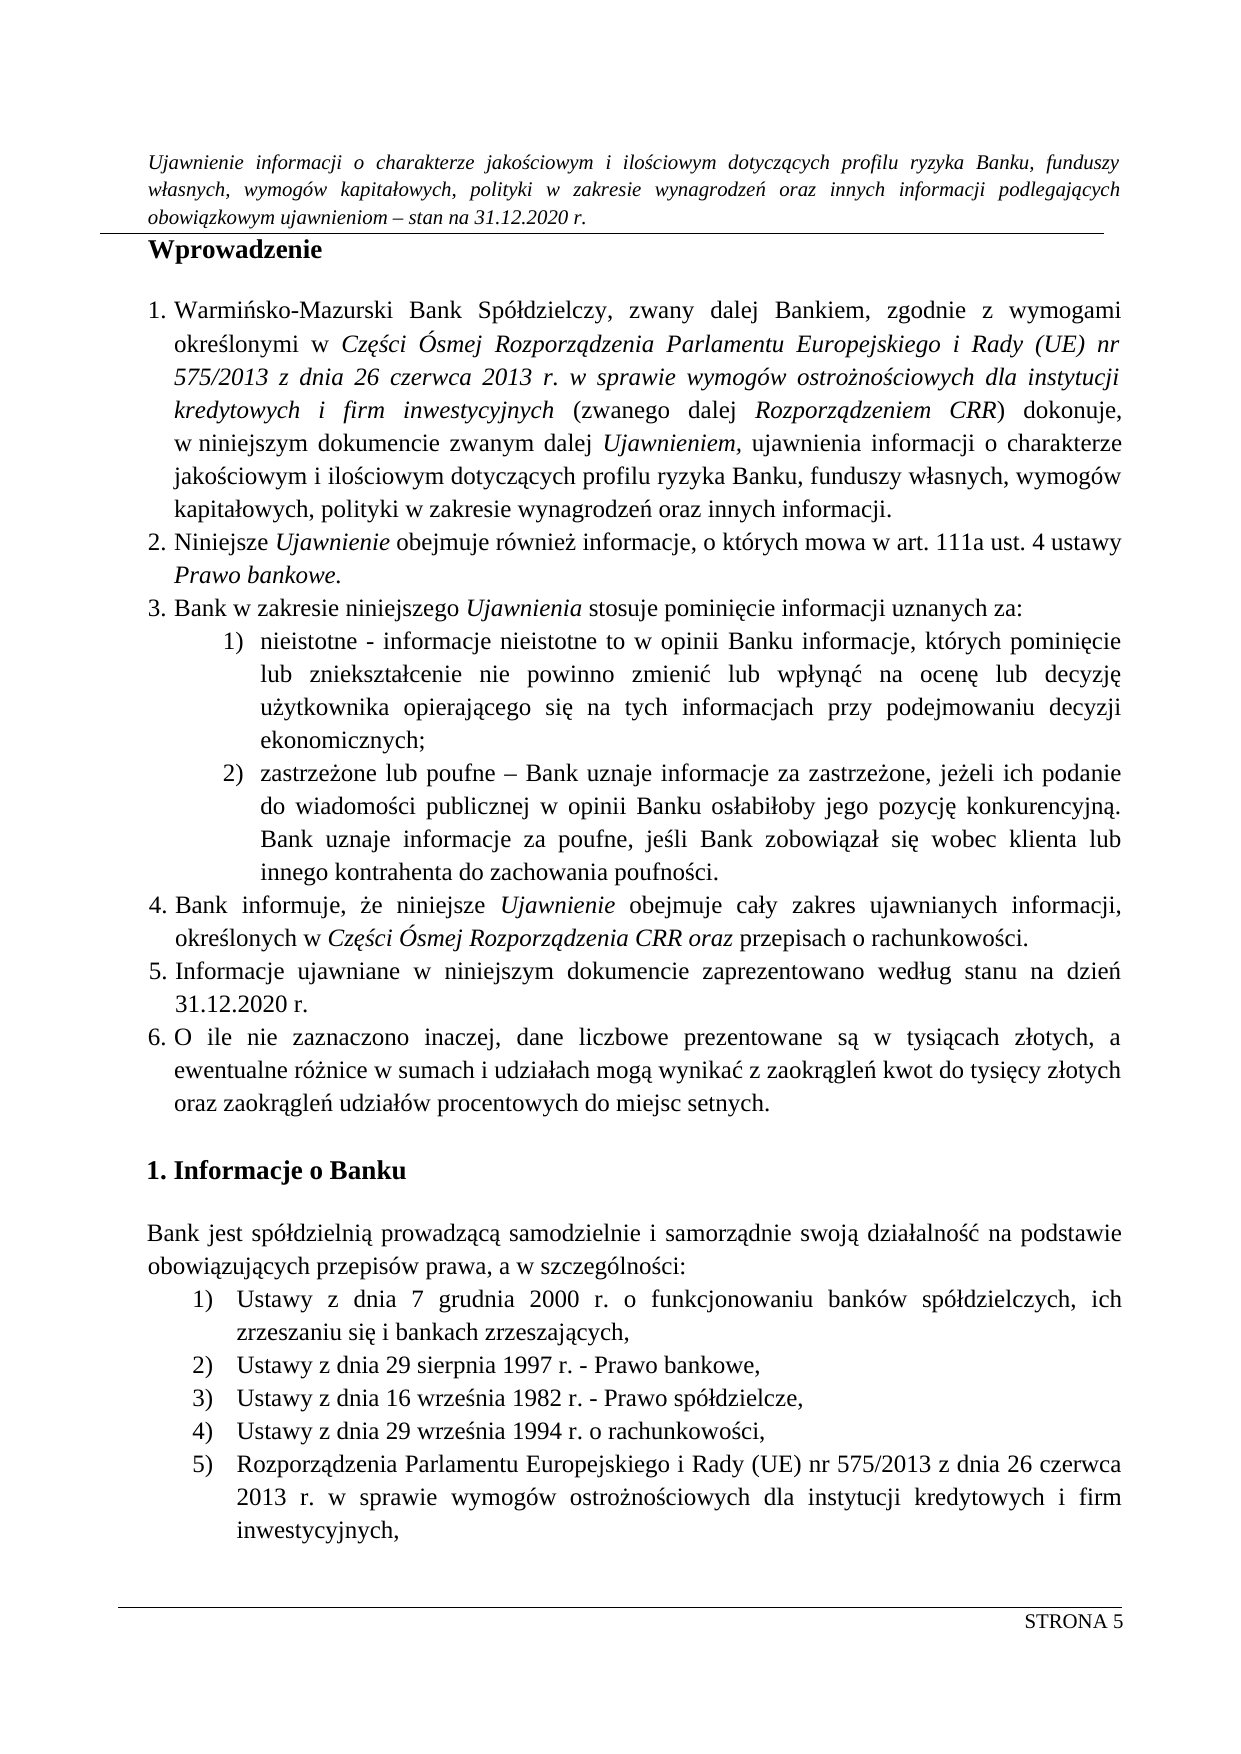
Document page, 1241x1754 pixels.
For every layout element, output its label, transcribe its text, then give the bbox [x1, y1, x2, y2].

text Bank jest spółdzielnią prowadzącą samodzielnie i samorządnie swoją działalność na podstawie obowiązujących przepisów prawa, a w szczególności: [147, 1218, 1123, 1280]
list Bank w zakresie niniejszego Ujawnienia stosuje pominięcie informacji uznanych za: [148, 593, 1122, 622]
list O ile nie zaznaczono inaczej, dane liczbowe prezentowane są w tysiącach złotych, a ewentualne różnice w sumach i udziałach mogą wynikać z zaokrągleń kwot do tysięcy złotych oraz zaokrągleń udziałów procentowych do miejsc setnych. [148, 1022, 1122, 1117]
text 5) Rozporządzenia Parlamentu Europejskiego i Rady (UE) nr 575/2013 z dnia 26 czerwca 2013 r. w sprawie wymogów ostrożnościowych dla instytucji kredytowych i firm inwestycyjnych, [192, 1449, 1123, 1544]
list nieistotne - informacje nieistotne to w opinii Banku informacje, których pominięcie lub zniekształcenie nie powinno zmienić lub wpłynąć na ocenę lub decyzję użytkownika opierającego się na tych informacjach przy podejmowaniu decyzji ekonomicznych; [223, 626, 1122, 754]
subtitle 1. Informacje o Banku [146, 1154, 1122, 1185]
text 3) Ustawy z dnia 16 września 1982 r. - Prawo spółdzielcze, [192, 1383, 1123, 1412]
list zastrzeżone lub poufne – Bank uznaje informacje za zastrzeżone, jeżeli ich podanie do wiadomości publicznej w opinii Banku osłabiłoby jego pozycję konkurencyjną. Bank uznaje informacje za poufne, jeśli Bank zobowiązał się wobec klienta lub innego kontrahenta do zachowania poufności. [223, 758, 1122, 886]
list Bank informuje, że niniejsze Ujawnienie obejmuje cały zakres ujawnianych informacji, określonych w Części Ósmej Rozporządzenia CRR oraz przepisach o rachunkowości. [148, 890, 1122, 952]
text 1) Ustawy z dnia 7 grudnia 2000 r. o funkcjonowaniu banków spółdzielczych, ich zrzeszaniu się i bankach zrzeszających, [192, 1284, 1123, 1346]
list Niniejsze Ujawnienie obejmuje również informacje, o których mowa w art. 111a ust. 4 ustawy Prawo bankowe. [148, 527, 1122, 588]
text 2) Ustawy z dnia 29 sierpnia 1997 r. - Prawo bankowe, [192, 1350, 1123, 1379]
text 4) Ustawy z dnia 29 września 1994 r. o rachunkowości, [192, 1416, 1123, 1445]
subtitle Wprowadzenie [148, 233, 1122, 264]
list Informacje ujawniane w niniejszym dokumencie zaprezentowano według stanu na dzień 31.12.2020 r. [148, 956, 1122, 1018]
list Warmińsko-Mazurski Bank Spółdzielczy, zwany dalej Bankiem, zgodnie z wymogami określonymi w Części Ósmej Rozporządzenia Parlamentu Europejskiego i Rady (UE) nr 575/2013 z dnia 26 czerwca 2013 r. w sprawie wymogów ostrożnościowych dla instytucji kredytowych i firm inwestycyjnych (zwanego dalej Rozporządzeniem CRR) dokonuje, w niniejszym dokumencie zwanym dalej Ujawnieniem, ujawnienia informacji o charakterze jakościowym i ilościowym dotyczących profilu ryzyka Banku, funduszy własnych, wymogów kapitałowych, polityki w zakresie wynagrodzeń oraz innych informacji. [148, 296, 1122, 522]
